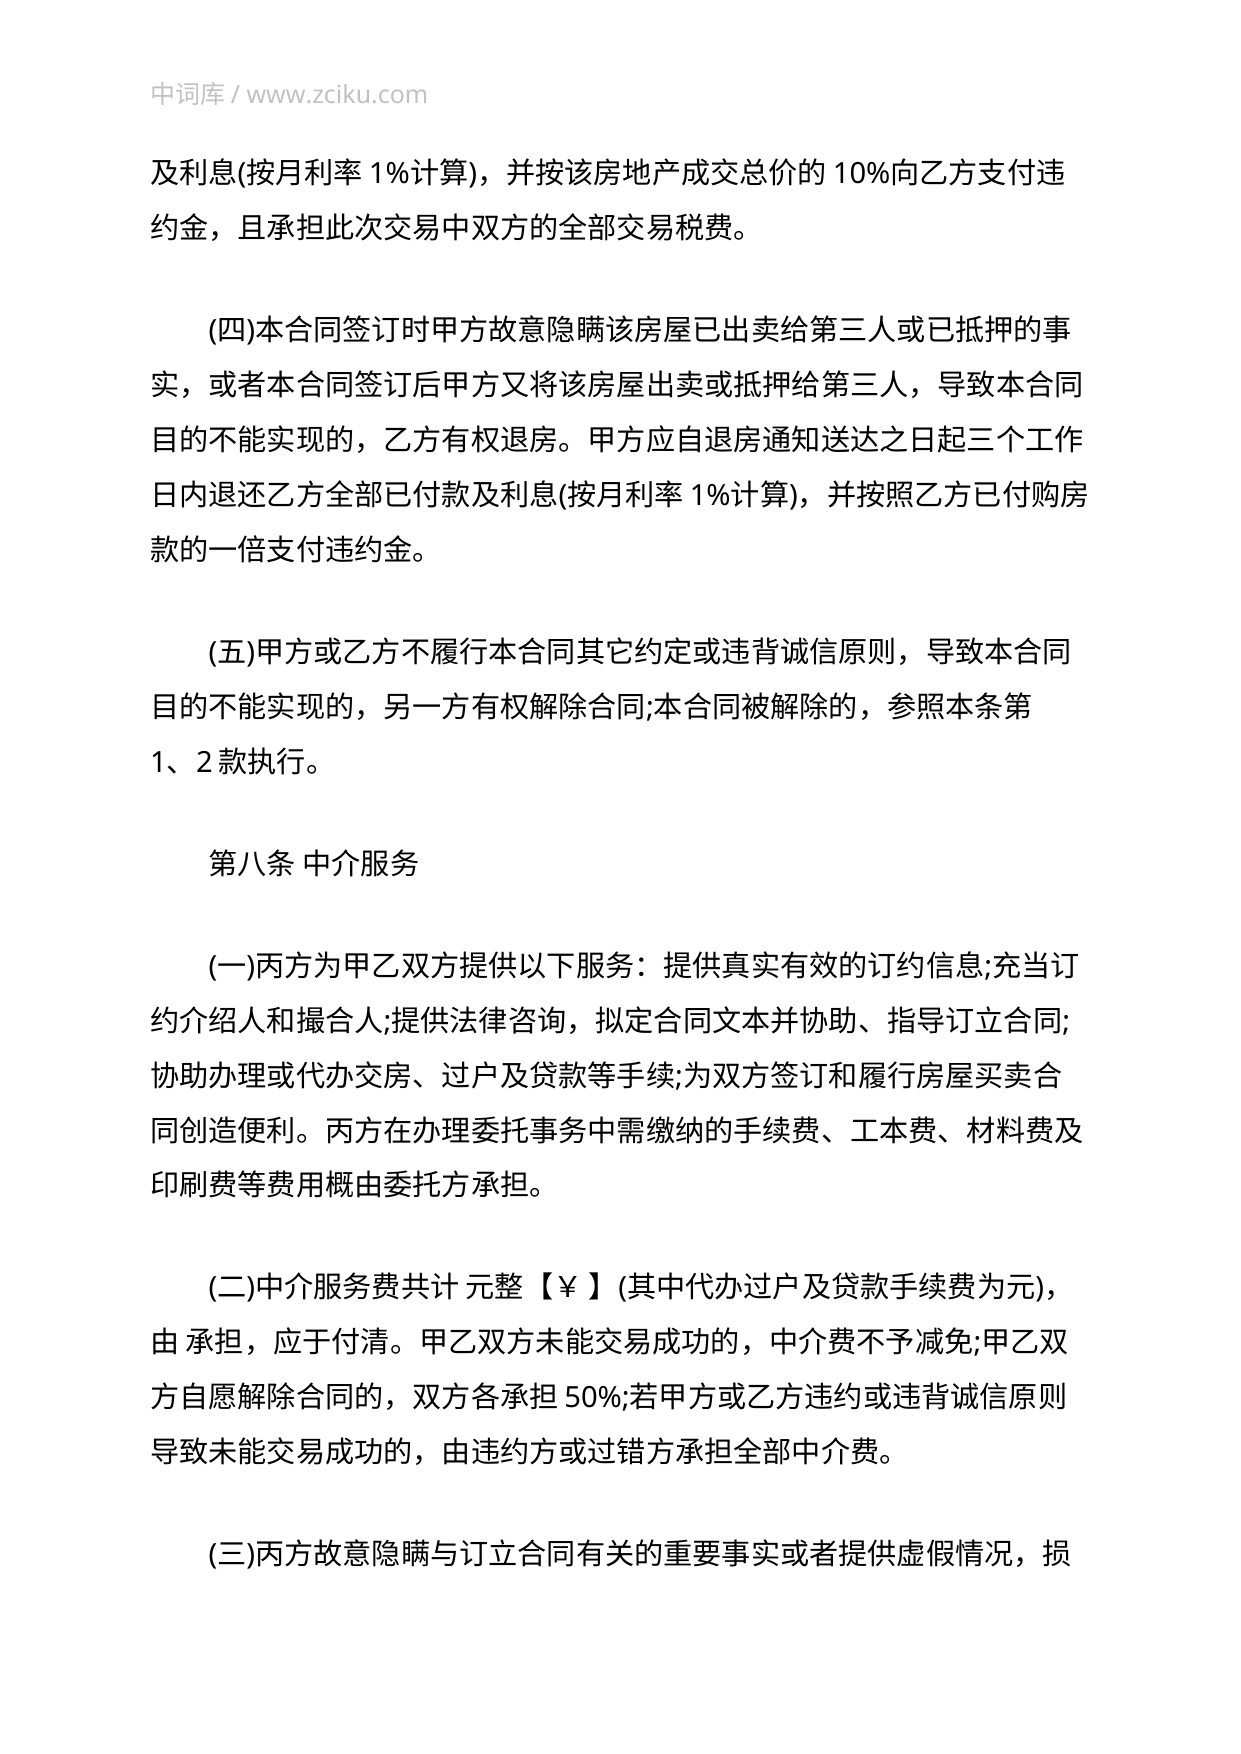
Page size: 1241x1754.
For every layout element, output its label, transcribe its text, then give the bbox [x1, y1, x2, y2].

text 第八条 中介服务 [150, 840, 1090, 883]
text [150, 1531, 1090, 1573]
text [150, 150, 1090, 247]
text (四)本合同签订时甲方故意隐瞒该房屋已出卖给第三人或已抵押的事实，或者本合同签订后甲方又将该房屋出卖或抵押给第三人，导致本合同目的不能实现的，乙方有权退房。甲方应自退房通知送达之日起三个工作日内退还乙方全部已付款及利息(按月利率1%计算)，并按照乙方已付购房款的一倍支付违约金。 [150, 307, 1090, 569]
text (一)丙方为甲乙双方提供以下服务：提供真实有效的订约信息;充当订约介绍人和撮合人;提供法律咨询，拟定合同文本并协助、指导订立合同;协助办理或代办交房、过户及贷款等手续;为双方签订和履行房屋买卖合同创造便利。丙方在办理委托事务中需缴纳的手续费、工本费、材料费及印刷费等费用概由委托方承担。 [150, 942, 1090, 1204]
text (二)中介服务费共计 元整【￥ 】(其中代办过户及贷款手续费为元)，由 承担，应于付清。甲乙双方未能交易成功的，中介费不予减免;甲乙双方自愿解除合同的，双方各承担50%;若甲方或乙方违约或违背诚信原则导致未能交易成功的，由违约方或过错方承担全部中介费。 [150, 1264, 1090, 1471]
text (五)甲方或乙方不履行本合同其它约定或违背诚信原则，导致本合同目的不能实现的，另一方有权解除合同;本合同被解除的，参照本条第1、2款执行。 [150, 628, 1090, 781]
